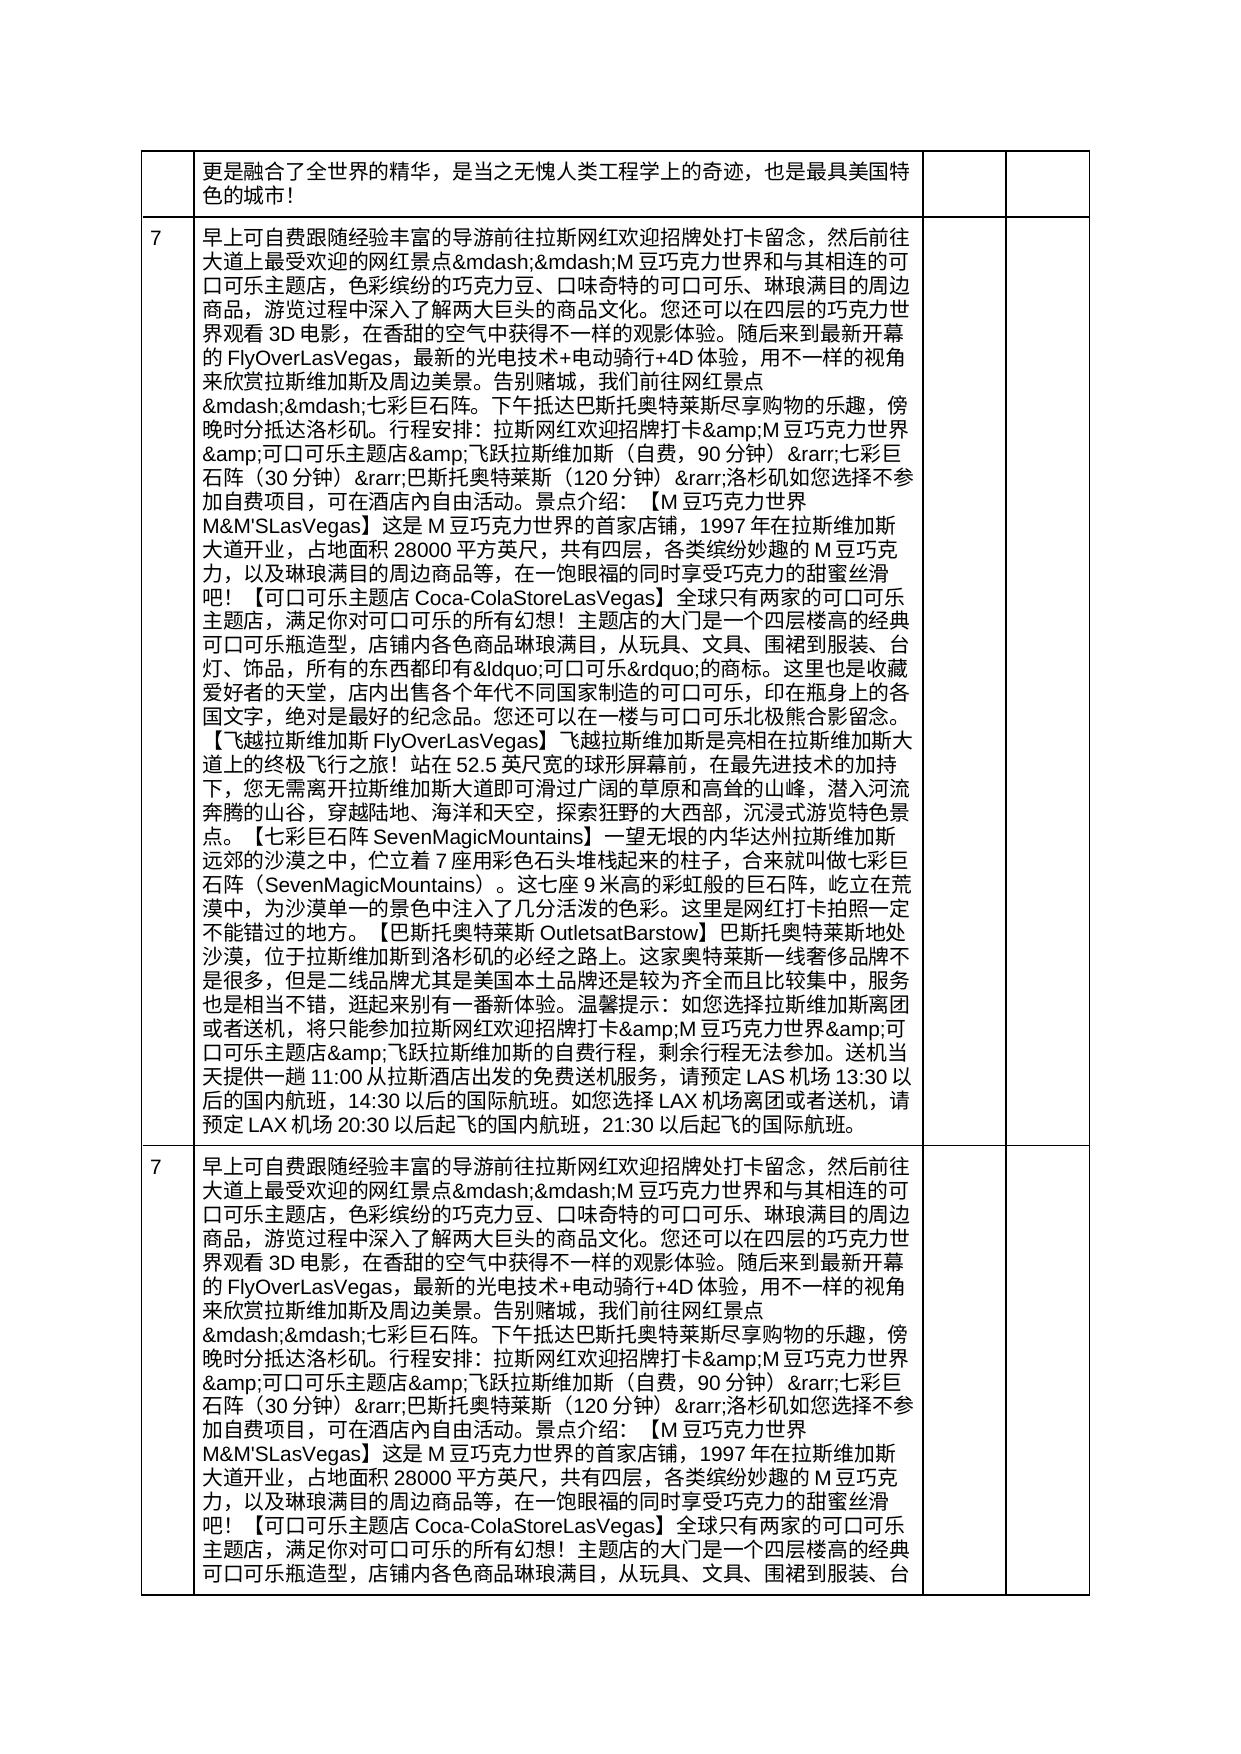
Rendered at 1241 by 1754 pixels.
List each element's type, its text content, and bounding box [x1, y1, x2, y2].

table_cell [195, 1146, 922, 1594]
table_cell [924, 1146, 1005, 1594]
table_cell 6 [142, 152, 193, 216]
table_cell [195, 152, 922, 216]
table_cell [1007, 1146, 1089, 1594]
table_cell 7 [142, 1146, 193, 1594]
table_cell [1007, 152, 1089, 216]
table_cell 7 [142, 217, 193, 1145]
table_cell [924, 152, 1005, 216]
table_cell [924, 218, 1005, 1145]
table_cell [1007, 218, 1089, 1145]
